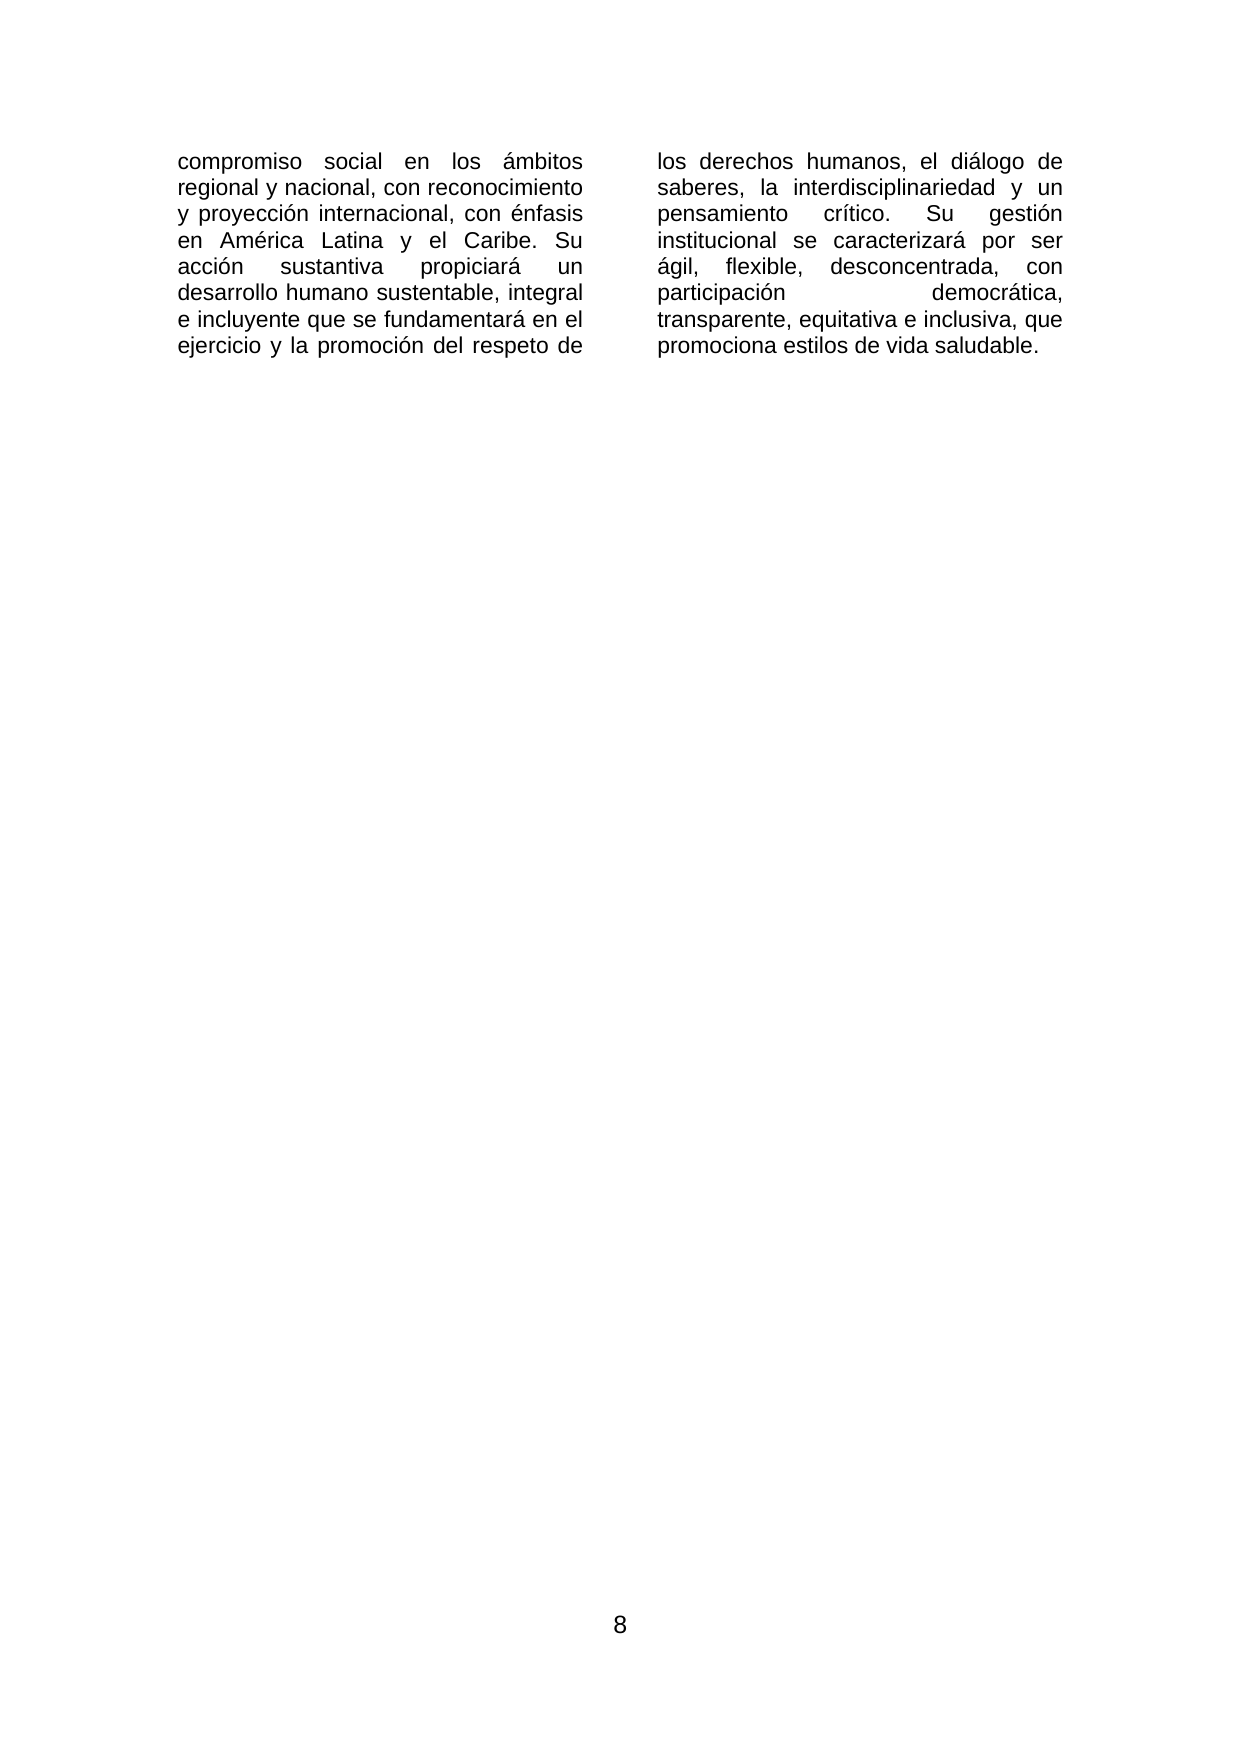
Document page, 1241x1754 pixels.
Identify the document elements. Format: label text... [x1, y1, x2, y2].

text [657, 148, 1063, 358]
